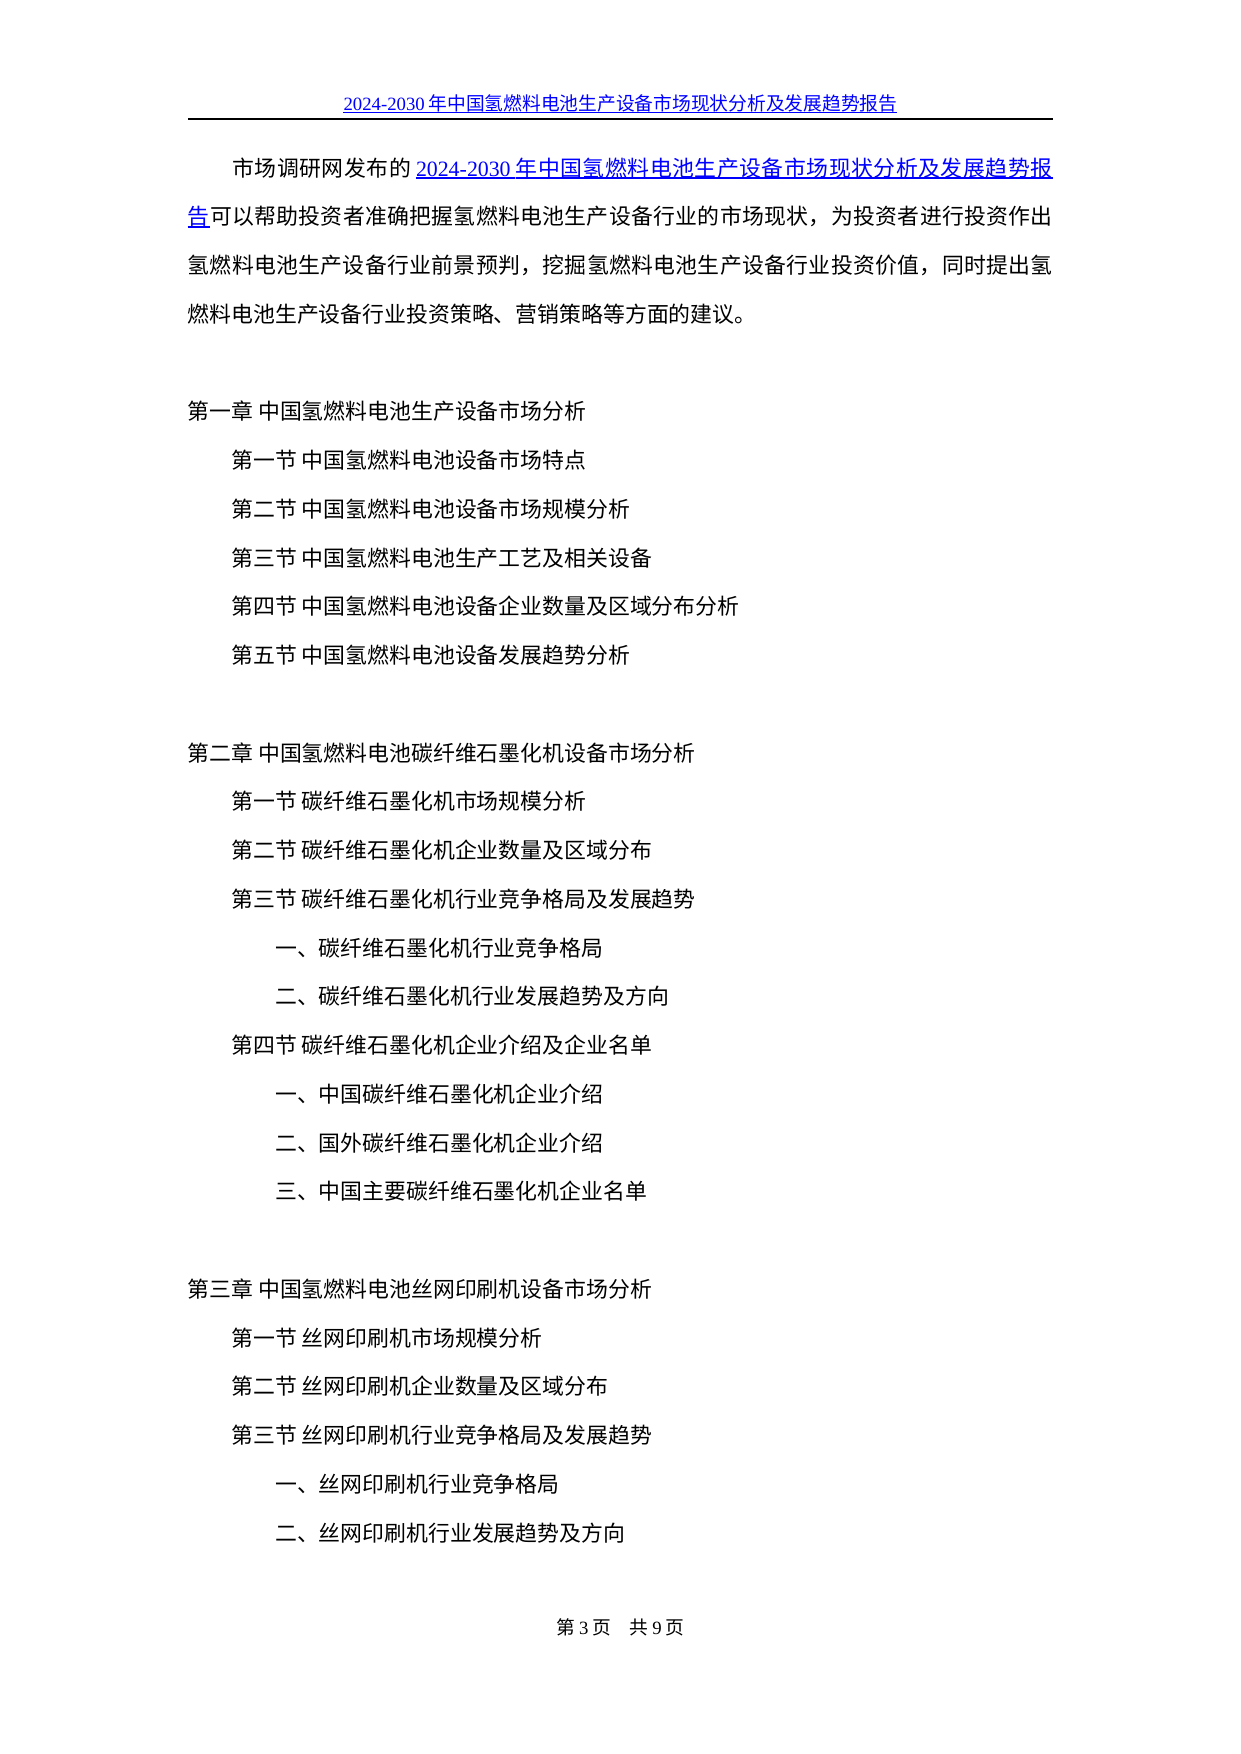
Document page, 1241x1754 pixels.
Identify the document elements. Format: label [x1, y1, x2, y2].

text [187, 150, 1053, 1548]
